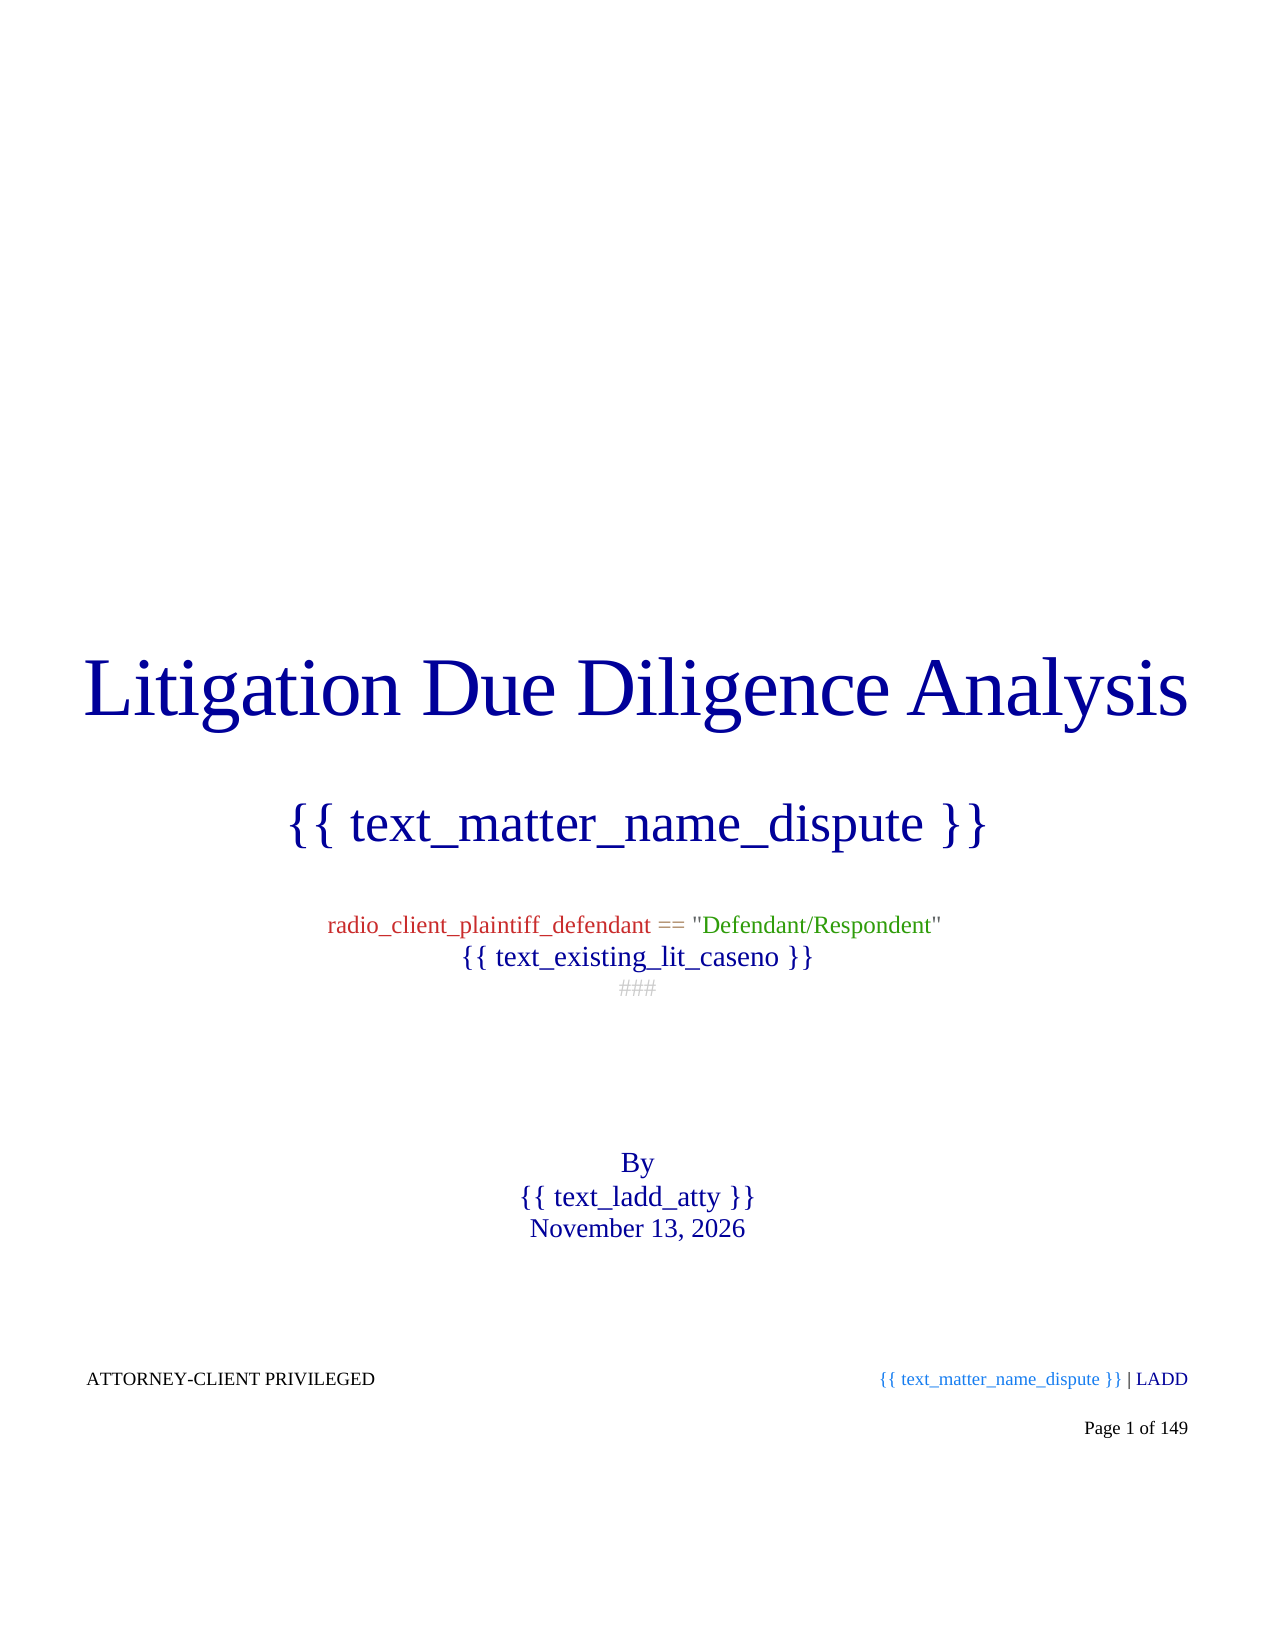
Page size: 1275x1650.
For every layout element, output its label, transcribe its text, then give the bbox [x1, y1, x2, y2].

text By [75, 1145, 1200, 1179]
text March 22, 2023 [75, 1212, 1200, 1243]
title Litigation Due Diligence Analysis [75, 637, 1200, 733]
